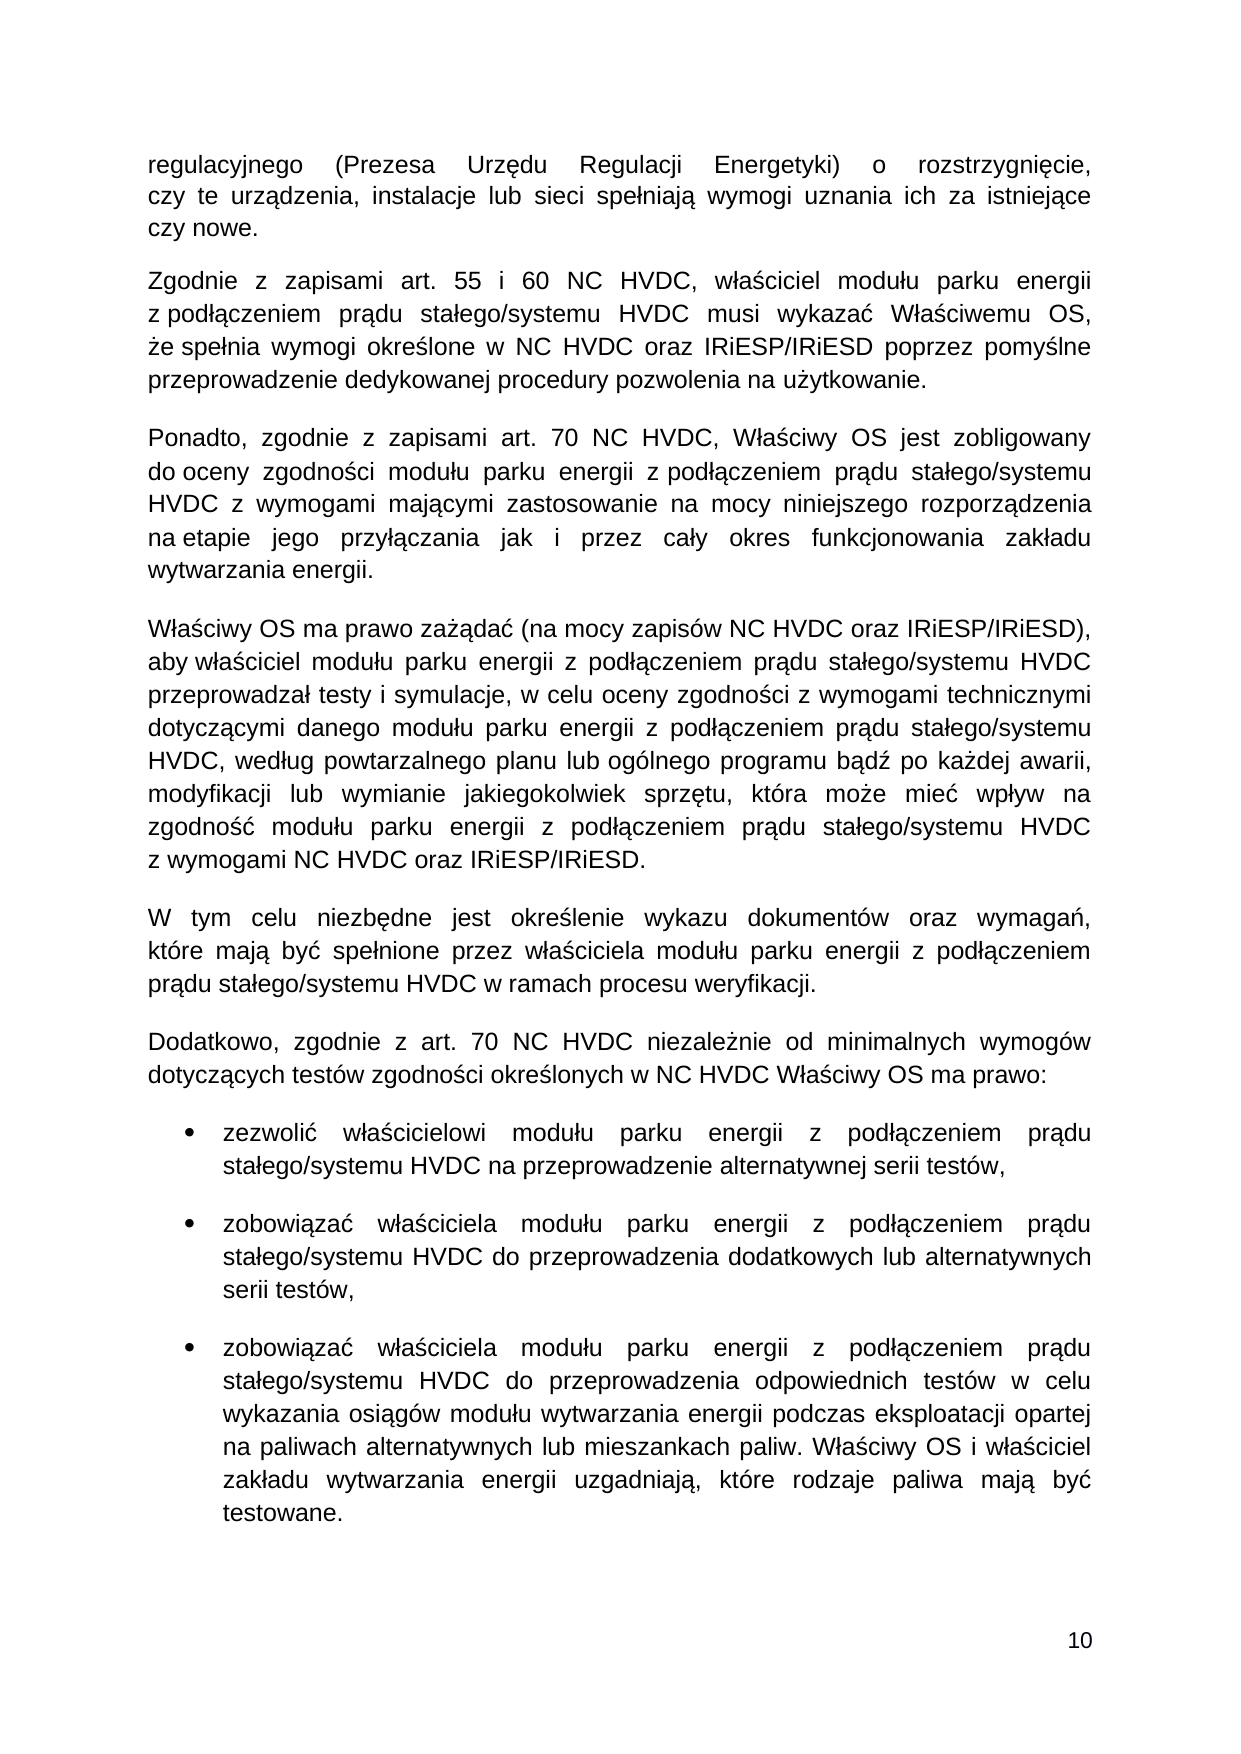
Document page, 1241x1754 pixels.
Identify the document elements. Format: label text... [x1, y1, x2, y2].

text W tym celu niezbędne jest określenie wykazu dokumentów oraz wymagań, które mają być spełnione przez właściciela modułu parku energii z podłączeniem prądu stałego/systemu HVDC w ramach procesu weryfikacji. [148, 903, 1093, 997]
list zezwolić właścicielowi modułu parku energii z podłączeniem prądu stałego/systemu HVDC na przeprowadzenie alternatywnej serii testów, [185, 1118, 1093, 1180]
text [148, 148, 1093, 241]
text Właściwy OS ma prawo zażądać (na mocy zapisów NC HVDC oraz IRiESP/IRiESD), aby właściciel modułu parku energii z podłączeniem prądu stałego/systemu HVDC przeprowadzał testy i symulacje, w celu oceny zgodności z wymogami technicznymi dotyczącymi danego modułu parku energii z podłączeniem prądu stałego/systemu HVDC, według powtarzalnego planu lub ogólnego programu bądź po każdej awarii, modyfikacji lub wymianie jakiegokolwiek sprzętu, która może mieć wpływ na zgodność modułu parku energii z podłączeniem prądu stałego/systemu HVDC z wymogami NC HVDC oraz IRiESP/IRiESD. [148, 613, 1093, 873]
text Zgodnie z zapisami art. 55 i 60 NC HVDC, właściciel modułu parku energii z podłączeniem prądu stałego/systemu HVDC musi wykazać Właściwemu OS, że spełnia wymogi określone w NC HVDC oraz IRiESP/IRiESD poprzez pomyślne przeprowadzenie dedykowanej procedury pozwolenia na użytkowanie. [148, 266, 1093, 394]
list zobowiązać właściciela modułu parku energii z podłączeniem prądu stałego/systemu HVDC do przeprowadzenia dodatkowych lub alternatywnych serii testów, [185, 1209, 1093, 1304]
text Dodatkowo, zgodnie z art. 70 NC HVDC niezależnie od minimalnych wymogów dotyczących testów zgodności określonych w NC HVDC Właściwy OS ma prawo: [148, 1027, 1093, 1088]
text Ponadto, zgodnie z zapisami art. 70 NC HVDC, Właściwy OS jest zobligowany do oceny zgodności modułu parku energii z podłączeniem prądu stałego/systemu HVDC z wymogami mającymi zastosowanie na mocy niniejszego rozporządzenia na etapie jego przyłączania jak i przez cały okres funkcjonowania zakładu wytwarzania energii. [148, 423, 1093, 584]
list zobowiązać właściciela modułu parku energii z podłączeniem prądu stałego/systemu HVDC do przeprowadzenia odpowiednich testów w celu wykazania osiągów modułu wytwarzania energii podczas eksploatacji opartej na paliwach alternatywnych lub mieszankach paliw. Właściwy OS i właściciel zakładu wytwarzania energii uzgadniają, które rodzaje paliwa mają być testowane. [185, 1333, 1093, 1527]
